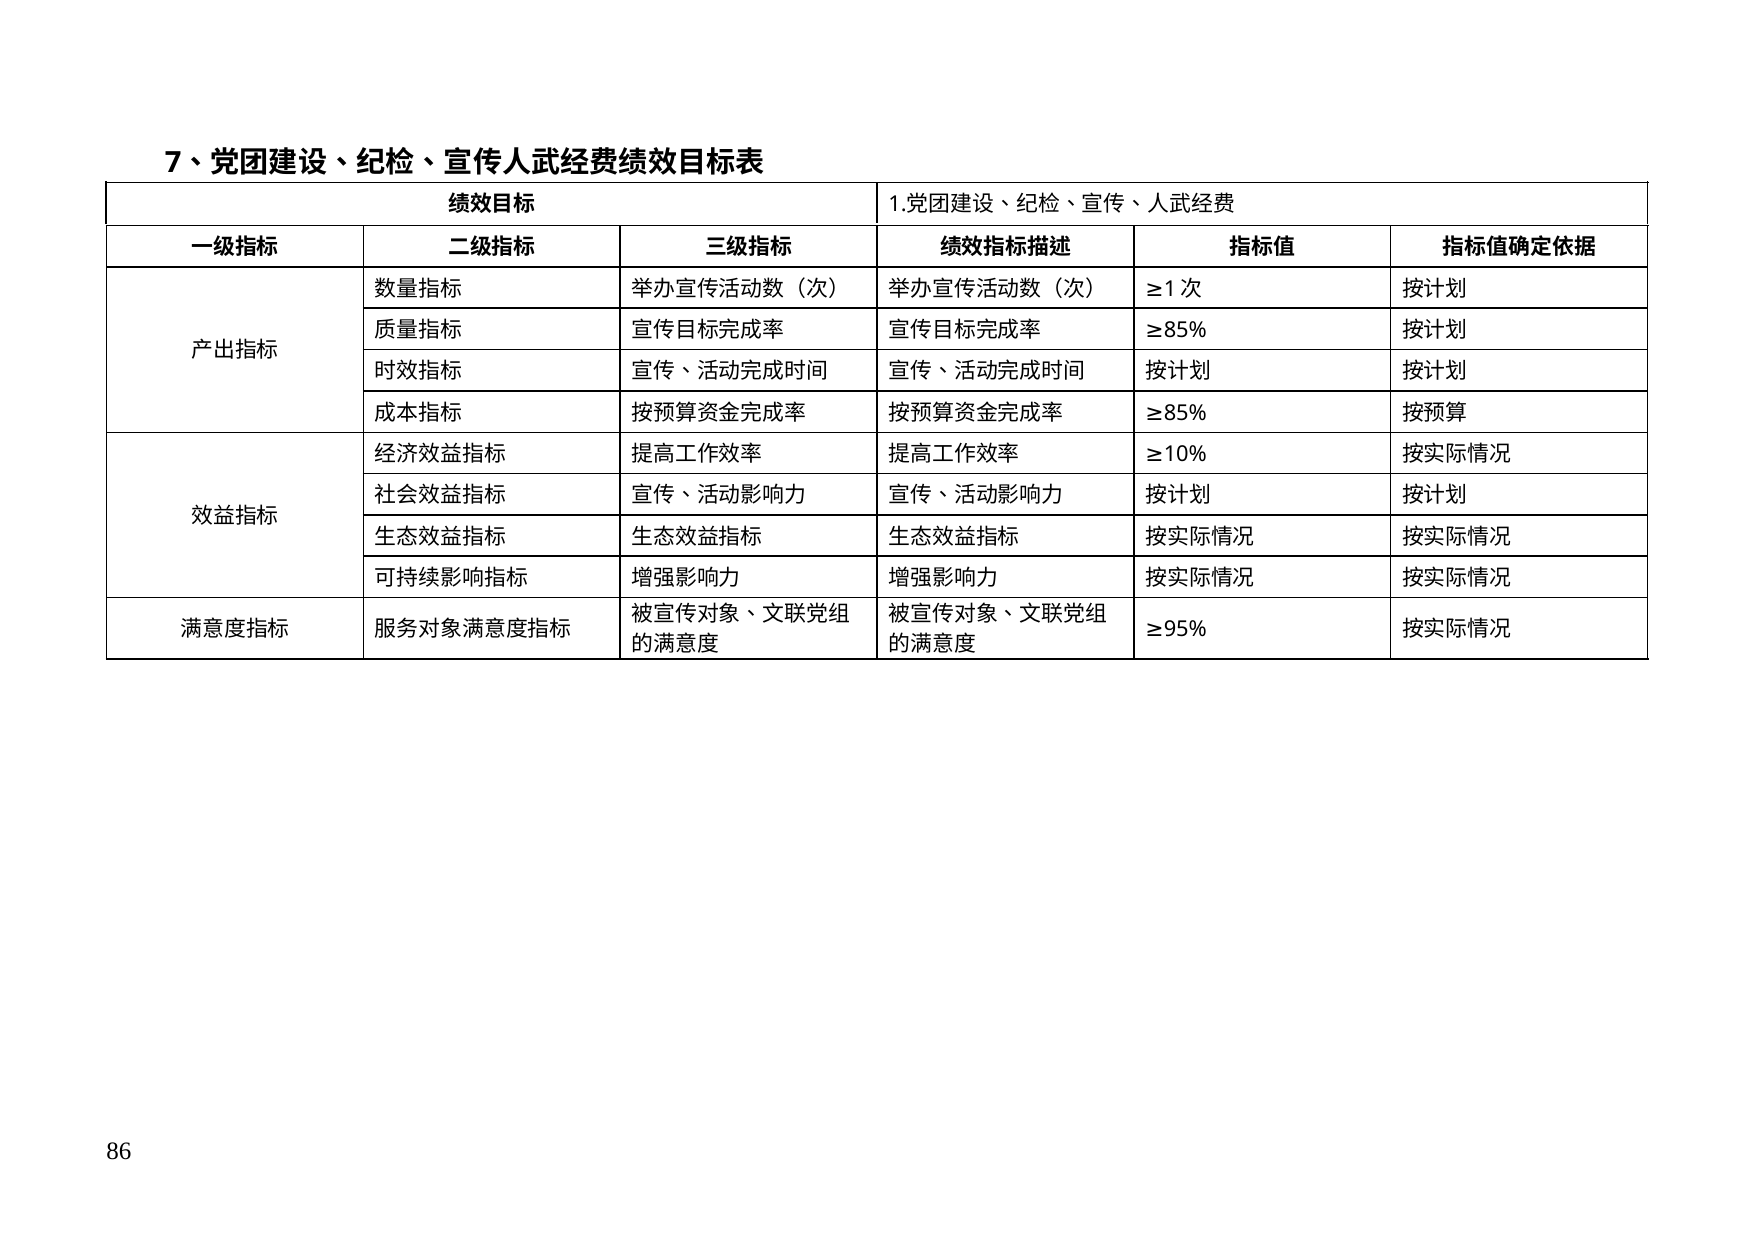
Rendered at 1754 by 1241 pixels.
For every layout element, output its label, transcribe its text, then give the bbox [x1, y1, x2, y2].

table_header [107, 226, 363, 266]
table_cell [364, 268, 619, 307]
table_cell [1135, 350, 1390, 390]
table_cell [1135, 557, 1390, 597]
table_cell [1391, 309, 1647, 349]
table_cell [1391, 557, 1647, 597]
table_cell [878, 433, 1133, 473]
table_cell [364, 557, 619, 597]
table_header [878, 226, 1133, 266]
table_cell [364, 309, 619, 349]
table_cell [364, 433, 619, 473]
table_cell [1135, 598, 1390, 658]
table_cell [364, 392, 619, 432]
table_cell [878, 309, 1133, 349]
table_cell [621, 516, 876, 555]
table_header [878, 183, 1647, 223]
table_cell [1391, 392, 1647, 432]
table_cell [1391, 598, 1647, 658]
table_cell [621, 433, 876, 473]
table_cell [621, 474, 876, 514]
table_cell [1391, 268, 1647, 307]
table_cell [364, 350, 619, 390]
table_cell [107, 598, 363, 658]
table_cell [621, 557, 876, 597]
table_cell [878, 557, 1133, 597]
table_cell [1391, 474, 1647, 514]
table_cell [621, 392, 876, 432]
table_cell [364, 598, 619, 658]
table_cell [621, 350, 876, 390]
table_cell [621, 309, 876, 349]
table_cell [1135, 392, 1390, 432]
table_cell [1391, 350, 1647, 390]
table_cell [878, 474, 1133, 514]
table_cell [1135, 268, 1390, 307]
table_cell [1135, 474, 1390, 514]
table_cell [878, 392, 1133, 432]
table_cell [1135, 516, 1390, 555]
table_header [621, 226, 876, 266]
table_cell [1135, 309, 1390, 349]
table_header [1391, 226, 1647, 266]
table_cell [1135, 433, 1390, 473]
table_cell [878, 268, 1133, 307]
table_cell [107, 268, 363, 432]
text 7、党团建设、纪检、宣传人武经费绩效目标表 [106, 142, 1648, 181]
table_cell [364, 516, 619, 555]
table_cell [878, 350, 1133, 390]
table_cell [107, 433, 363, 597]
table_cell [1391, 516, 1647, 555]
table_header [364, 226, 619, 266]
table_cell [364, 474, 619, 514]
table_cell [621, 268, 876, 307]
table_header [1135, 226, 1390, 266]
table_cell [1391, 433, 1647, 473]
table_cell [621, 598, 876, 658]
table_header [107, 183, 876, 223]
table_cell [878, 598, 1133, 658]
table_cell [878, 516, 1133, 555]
